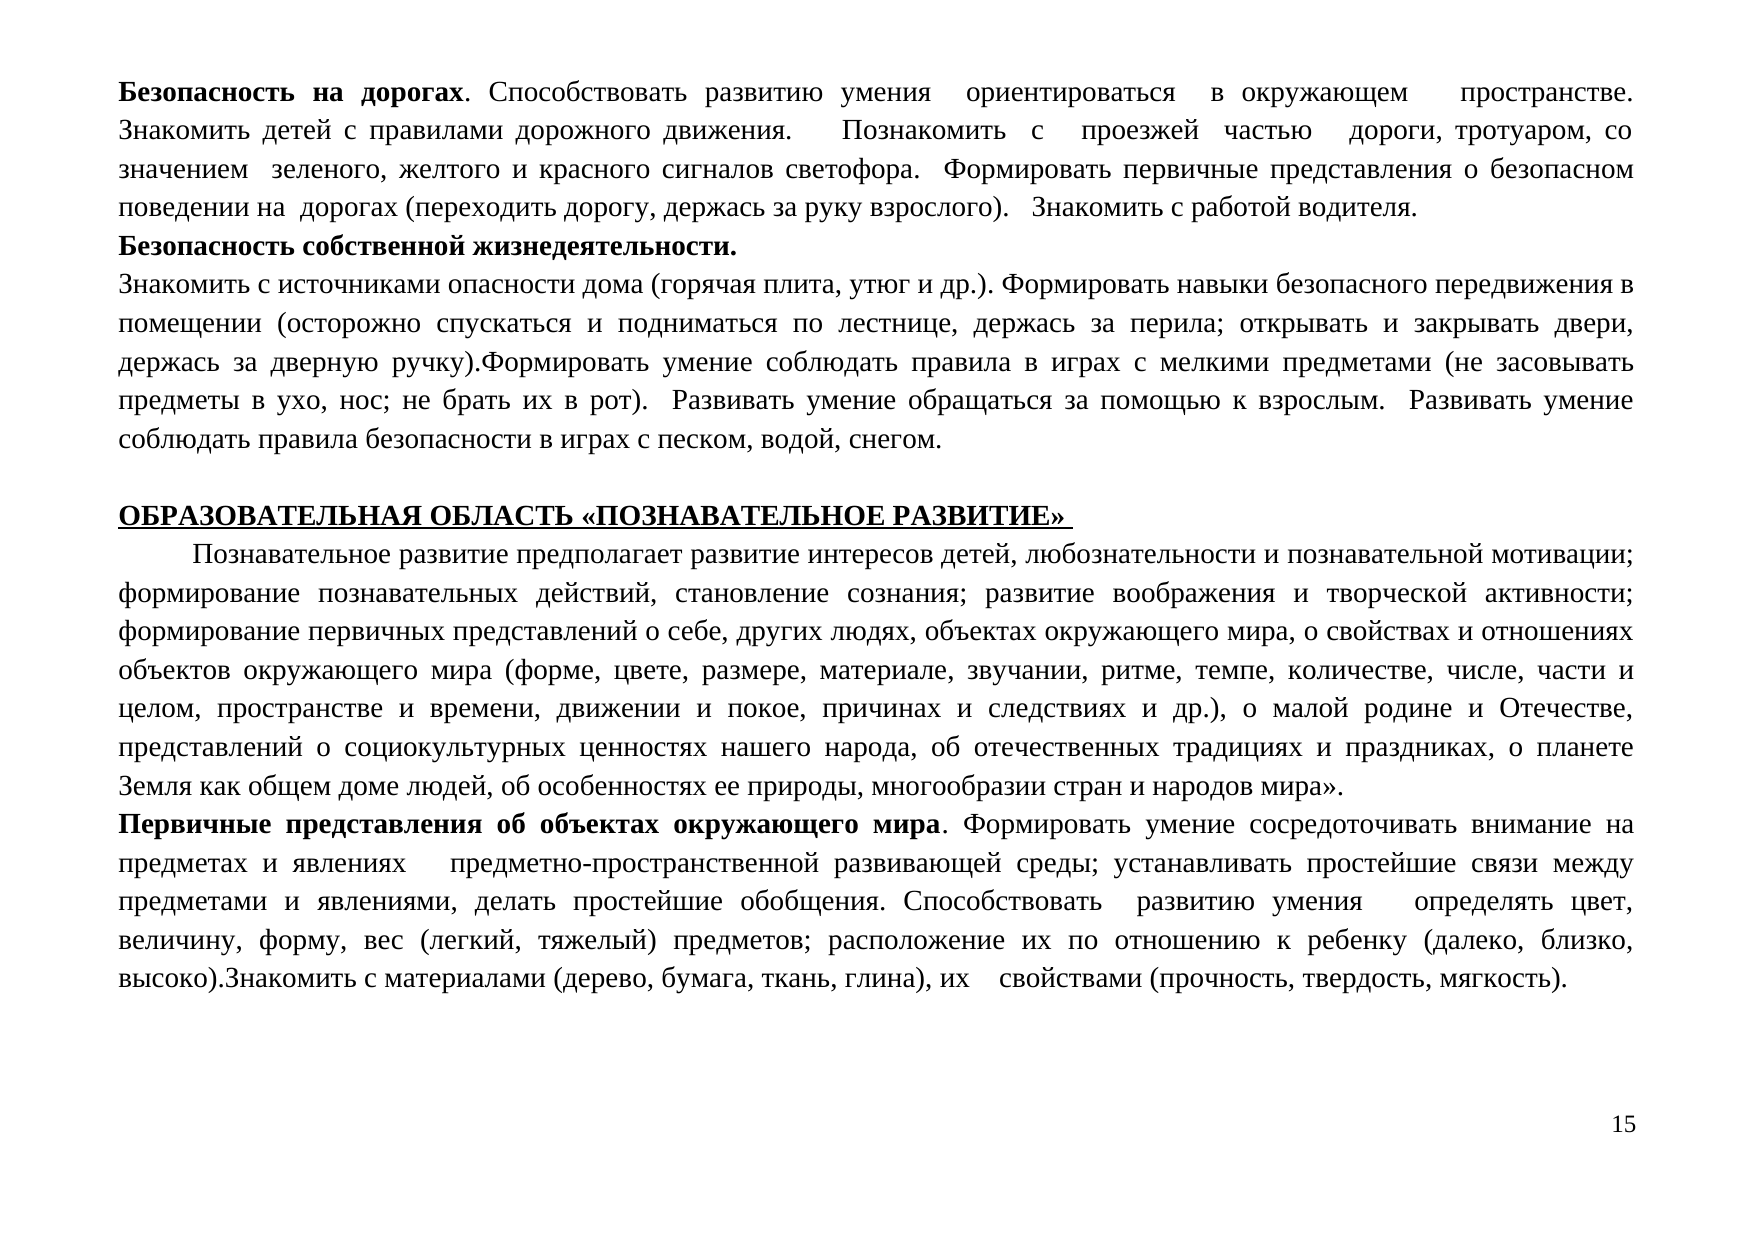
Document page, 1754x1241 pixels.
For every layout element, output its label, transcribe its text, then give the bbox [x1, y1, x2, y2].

text Первичные представления об объектах окружающего мира. Формировать умение сосредоточивать внимание на предметах и явлениях предметно-пространственной развивающей среды; устанавливать простейшие связи между предметами и явлениями, делать простейшие обобщения. Способствовать развитию умения определять цвет, величину, форму, вес (легкий, тяжелый) предметов; расположение их по отношению к ребенку (далеко, близко, высоко).Знакомить с материалами (дерево, бумага, ткань, глина), их свойствами (прочность, твердость, мягкость). [118, 806, 1635, 994]
text Безопасность собственной жизнедеятельности. [118, 228, 1635, 262]
text Познавательное развитие предполагает развитие интересов детей, любознательности и познавательной мотивации; формирование познавательных действий, становление сознания; развитие воображения и творческой активности; формирование первичных представлений о себе, других людях, объектах окружающего мира, о свойствах и отношениях объектов окружающего мира (форме, цвете, размере, материале, звучании, ритме, темпе, количестве, числе, части и целом, пространстве и времени, движении и покое, причинах и следствиях и др.), о малой родине и Отечестве, представлений о социокультурных ценностях нашего народа, об отечественных традициях и праздниках, о планете Земля как общем доме людей, об особенностях ее природы, многообразии стран и народов мира». [118, 536, 1635, 801]
text Знакомить с источниками опасности дома (горячая плита, утюг и др.). Формировать навыки безопасного передвижения в помещении (осторожно спускаться и подниматься по лестнице, держась за перила; открывать и закрывать двери, держась за дверную ручку).Формировать умение соблюдать правила в играх с мелкими предметами (не засовывать предметы в ухо, нос; не брать их в рот). Развивать умение обращаться за помощью к взрослым. Развивать умение соблюдать правила безопасности в играх с песком, водой, снегом. [118, 267, 1635, 454]
text Безопасность на дорогах. Способствовать развитию умения ориентироваться в окружающем пространстве. Знакомить детей с правилами дорожного движения. Познакомить с проезжей частью дороги, тротуаром, со значением зеленого, желтого и красного сигналов светофора. Формировать первичные представления о безопасном поведении на дорогах (переходить дорогу, держась за руку взрослого). Знакомить с работой водителя. [118, 74, 1635, 223]
text ОБРАЗОВАТЕЛЬНАЯ ОБЛАСТЬ «ПОЗНАВАТЕЛЬНОЕ РАЗВИТИЕ» [118, 498, 1635, 531]
